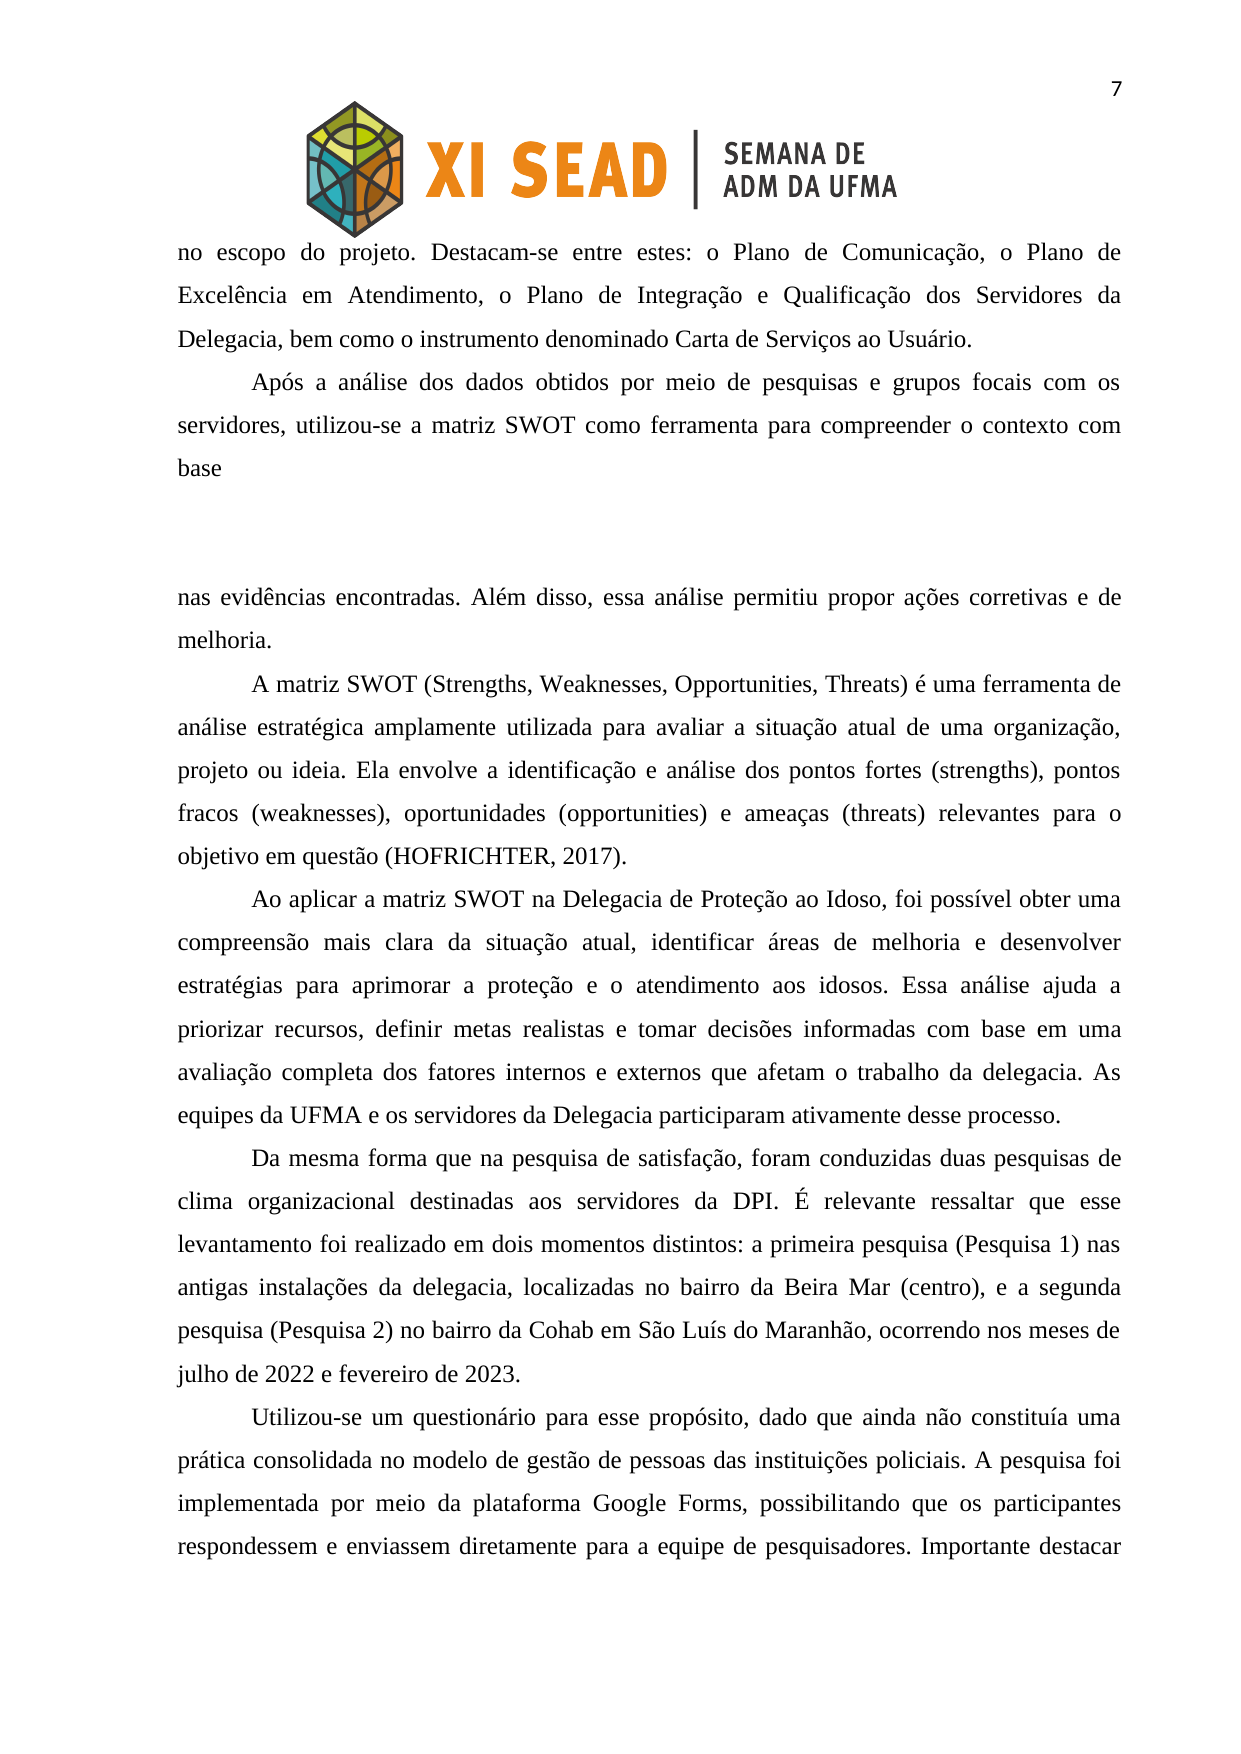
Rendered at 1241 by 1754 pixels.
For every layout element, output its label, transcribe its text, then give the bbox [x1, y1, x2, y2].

picture [306, 101, 897, 238]
text A matriz SWOT (Strengths, Weaknesses, Opportunities, Threats) é uma ferramenta de análise estratégica amplamente utilizada para avaliar a situação atual de uma organização, projeto ou ideia. Ela envolve a identificação e análise dos pontos fortes (strengths), pontos fracos (weaknesses), oportunidades (opportunities) e ameaças (threats) relevantes para o objetivo em questão (HOFRICHTER, 2017). [177, 669, 1122, 870]
text Da mesma forma que na pesquisa de satisfação, foram conduzidas duas pesquisas de clima organizacional destinadas aos servidores da DPI. É relevante ressaltar que esse levantamento foi realizado em dois momentos distintos: a primeira pesquisa (Pesquisa 1) nas antigas instalações da delegacia, localizadas no bairro da Beira Mar (centro), e a segunda pesquisa (Pesquisa 2) no bairro da Cohab em São Luís do Maranhão, ocorrendo nos meses de julho de 2022 e fevereiro de 2023. [177, 1143, 1122, 1387]
text Após a análise dos dados obtidos por meio de pesquisas e grupos focais com os servidores, utilizou-se a matriz SWOT como ferramenta para compreender o contexto com base [177, 367, 1122, 482]
text nas evidências encontradas. Além disso, essa análise permitiu propor ações corretivas e de melhoria. [177, 582, 1122, 654]
text Ao aplicar a matriz SWOT na Delegacia de Proteção ao Idoso, foi possível obter uma compreensão mais clara da situação atual, identificar áreas de melhoria e desenvolver estratégias para aprimorar a proteção e o atendimento aos idosos. Essa análise ajuda a priorizar recursos, definir metas realistas e tomar decisões informadas com base em uma avaliação completa dos fatores internos e externos que afetam o trabalho da delegacia. As equipes da UFMA e os servidores da Delegacia participaram ativamente desse processo. [177, 884, 1122, 1129]
